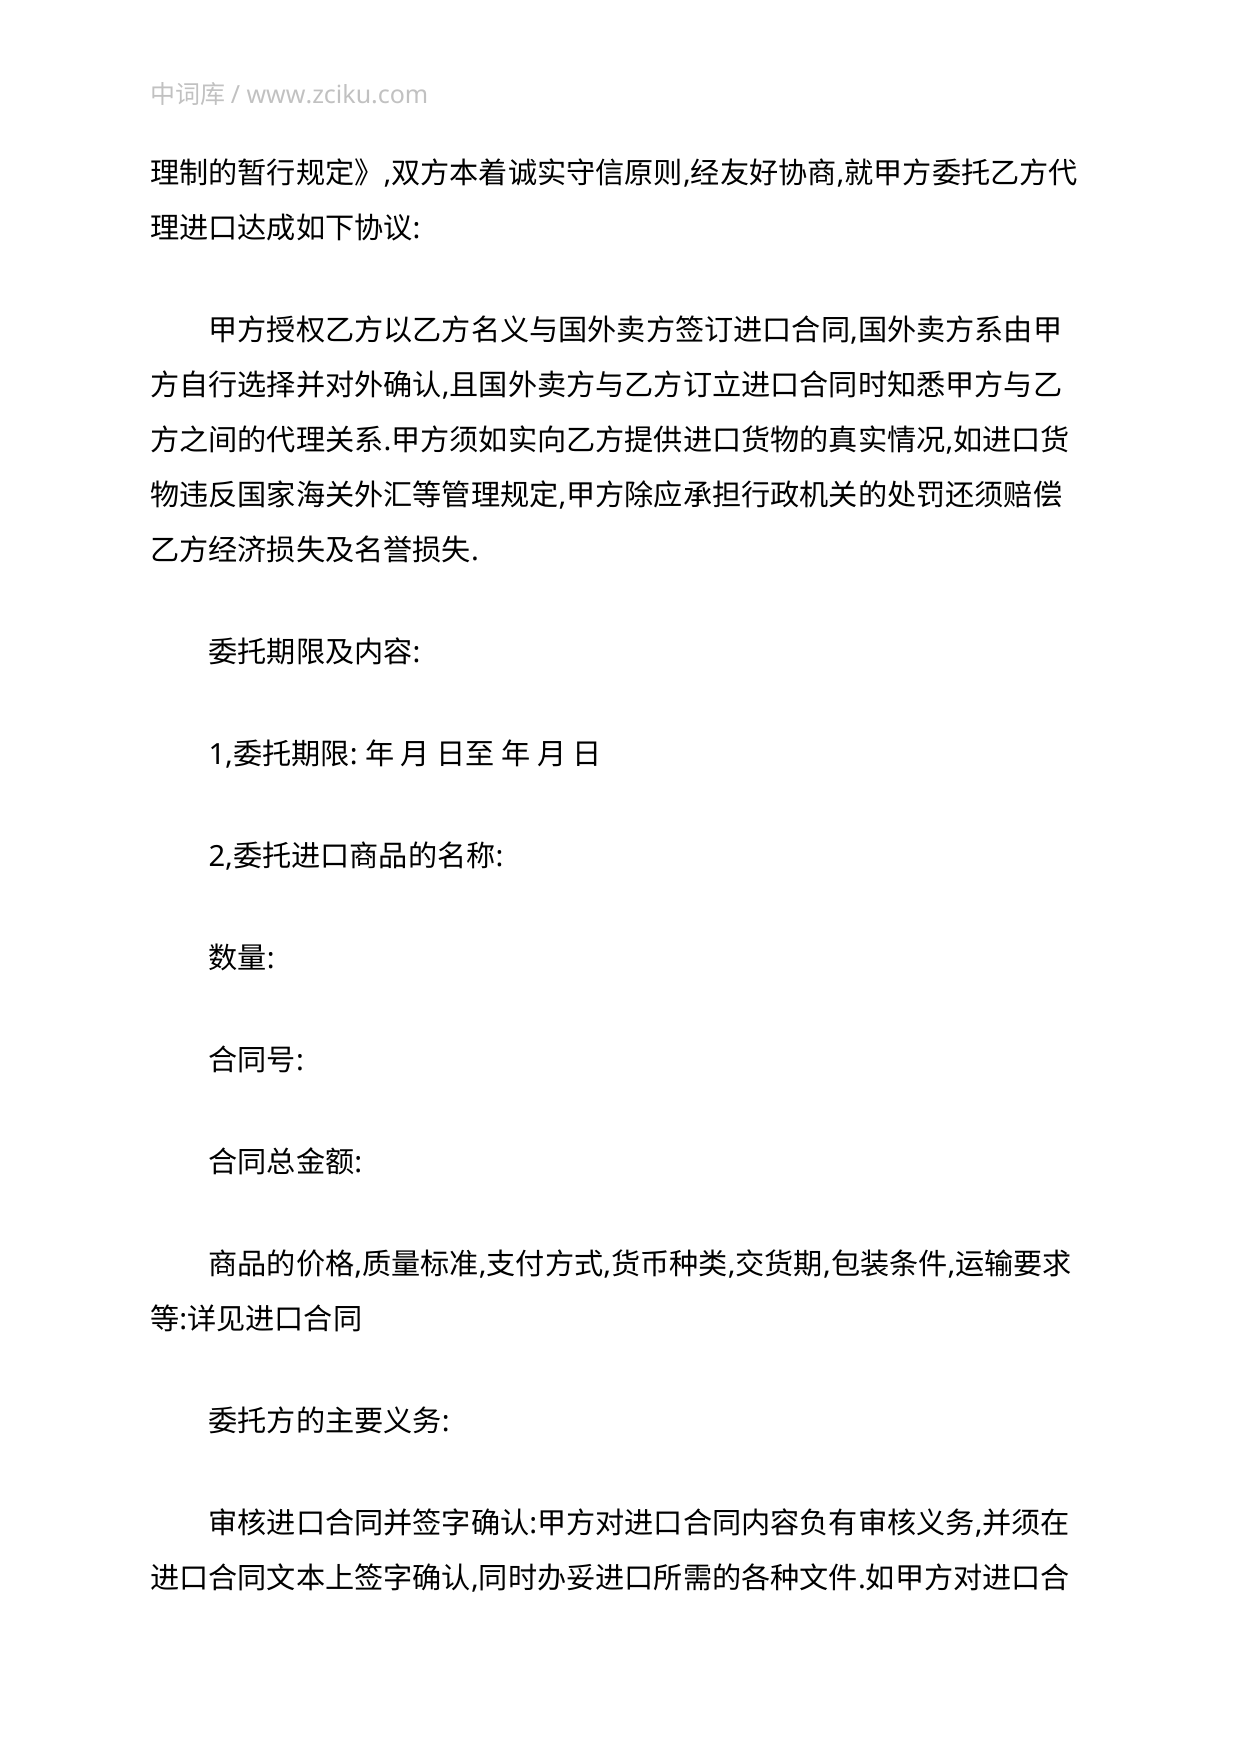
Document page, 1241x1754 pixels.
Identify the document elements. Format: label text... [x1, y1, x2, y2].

text 委托方的主要义务: [150, 1398, 1090, 1440]
text 合同号: [150, 1037, 1090, 1079]
text 甲方授权乙方以乙方名义与国外卖方签订进口合同,国外卖方系由甲方自行选择并对外确认,且国外卖方与乙方订立进口合同时知悉甲方与乙方之间的代理关系.甲方须如实向乙方提供进口货物的真实情况,如进口货物违反国家海关外汇等管理规定,甲方除应承担行政机关的处罚还须赔偿乙方经济损失及名誉损失. [150, 307, 1090, 569]
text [150, 1500, 1090, 1597]
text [150, 150, 1090, 247]
text 商品的价格,质量标准,支付方式,货币种类,交货期,包装条件,运输要求等:详见进口合同 [150, 1241, 1090, 1338]
text 1,委托期限: 年 月 日至 年 月 日 [150, 731, 1090, 773]
text 数量: [150, 935, 1090, 977]
text 2,委托进口商品的名称: [150, 833, 1090, 875]
text 委托期限及内容: [150, 629, 1090, 671]
text 合同总金额: [150, 1139, 1090, 1181]
